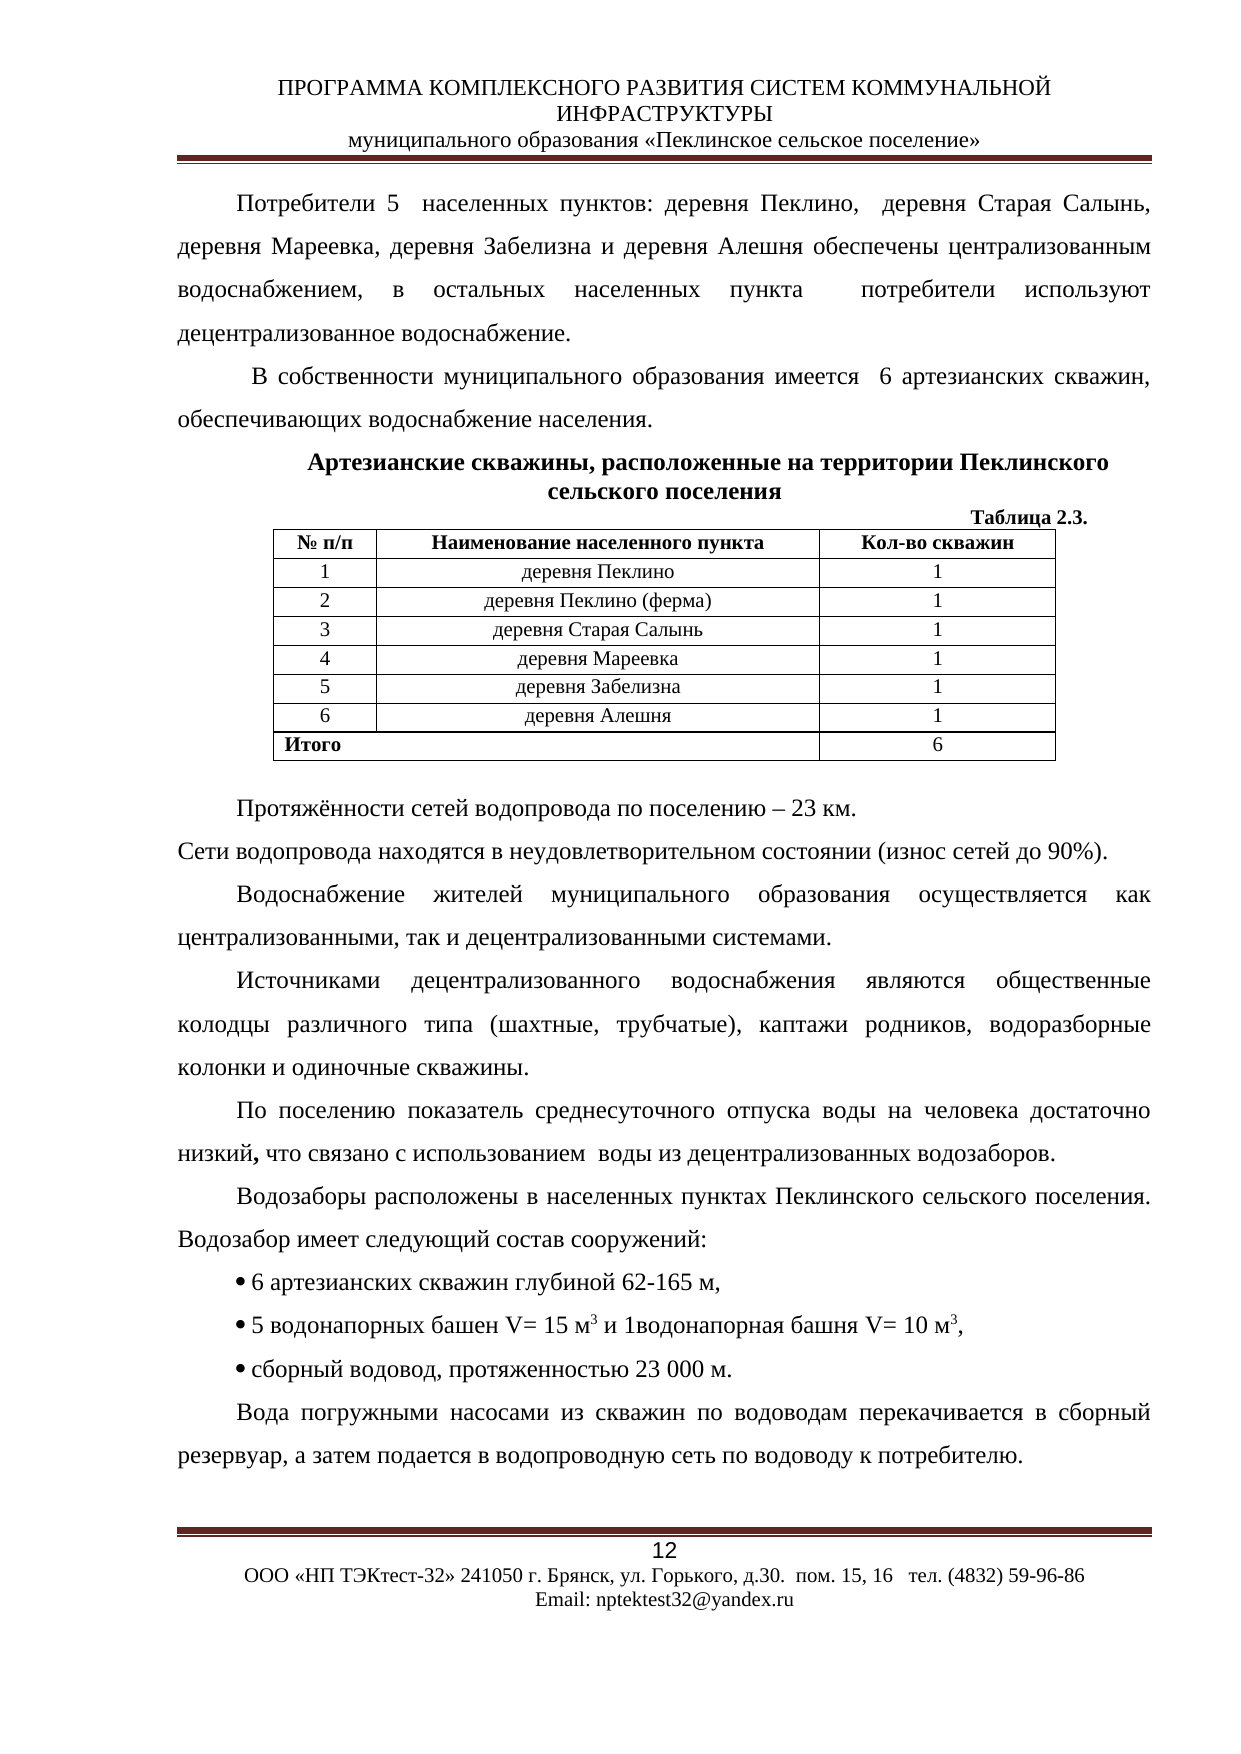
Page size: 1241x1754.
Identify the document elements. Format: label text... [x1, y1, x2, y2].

text Водоснабжение жителей муниципального образования осуществляется как централизованными, так и децентрализованными системами. [177, 879, 1152, 951]
table_cell деревня Пеклино [377, 559, 819, 587]
table_cell деревня Забелизна [377, 675, 819, 702]
text Водозаборы расположены в населенных пунктах Пеклинского сельского поселения. Водозабор имеет следующий состав сооружений: [177, 1181, 1152, 1253]
table_cell деревня Алешня [377, 704, 819, 731]
table_cell 6 [274, 704, 376, 731]
table_cell деревня Старая Салынь [377, 617, 819, 644]
text Сети водопровода находятся в неудовлетворительном состоянии (износ сетей до 90%). [177, 836, 1152, 865]
text Вода погружными насосами из скважин по водоводам перекачивается в сборный резервуар, а затем подается в водопроводную сеть по водоводу к потребителю. [177, 1397, 1152, 1469]
table_cell 4 [274, 646, 376, 673]
text Источниками децентрализованного водоснабжения являются общественные колодцы различного типа (шахтные, трубчатые), каптажи родников, водоразборные колонки и одиночные скважины. [177, 966, 1152, 1081]
table_header Наименование населенного пункта [377, 530, 819, 558]
table_cell 3 [274, 617, 376, 644]
text Потребители 5 населенных пунктов: деревня Пеклино, деревня Старая Салынь, деревня Мареевка, деревня Забелизна и деревня Алешня обеспечены централизованным водоснабжением, в остальных населенных пункта потребители используют децентрализованное водоснабжение. [177, 188, 1152, 346]
table_cell 1 [820, 646, 1055, 673]
text В собственности муниципального образования имеется 6 артезианских скважин, обеспечивающих водоснабжение населения. [177, 361, 1152, 433]
list 6 артезианских скважин глубиной 62-165 м, [177, 1267, 1152, 1296]
table_cell деревня Пеклино (ферма) [377, 588, 819, 616]
table_header Кол-во скважин [820, 530, 1055, 558]
table_cell 1 [820, 704, 1055, 731]
table_cell деревня Мареевка [377, 646, 819, 673]
table_cell 5 [274, 675, 376, 702]
list сборный водовод, протяженностью 23 000 м. [177, 1354, 1152, 1382]
table_cell 1 [820, 675, 1055, 702]
list 5 водонапорных башен V= 15 м3 и 1водонапорная башня V= 10 м3, [177, 1311, 1152, 1339]
text По поселению показатель среднесуточного отпуска воды на человека достаточно низкий, что связано с использованием воды из децентрализованных водозаборов. [177, 1095, 1152, 1167]
table_cell 2 [274, 588, 376, 616]
table_cell 1 [820, 588, 1055, 616]
table_cell Итого [274, 733, 819, 760]
table_cell 1 [820, 559, 1055, 587]
table_cell 6 [820, 733, 1055, 760]
table_cell 1 [820, 617, 1055, 644]
text Протяжённости сетей водопровода по поселению – 23 км. [177, 793, 1152, 822]
table_header № п/п [274, 530, 376, 558]
table_cell 1 [274, 559, 376, 587]
text Артезианские скважины, расположенные на территории Пеклинского сельского поселения [177, 447, 1152, 504]
text Таблица 2.3. [177, 504, 1152, 529]
